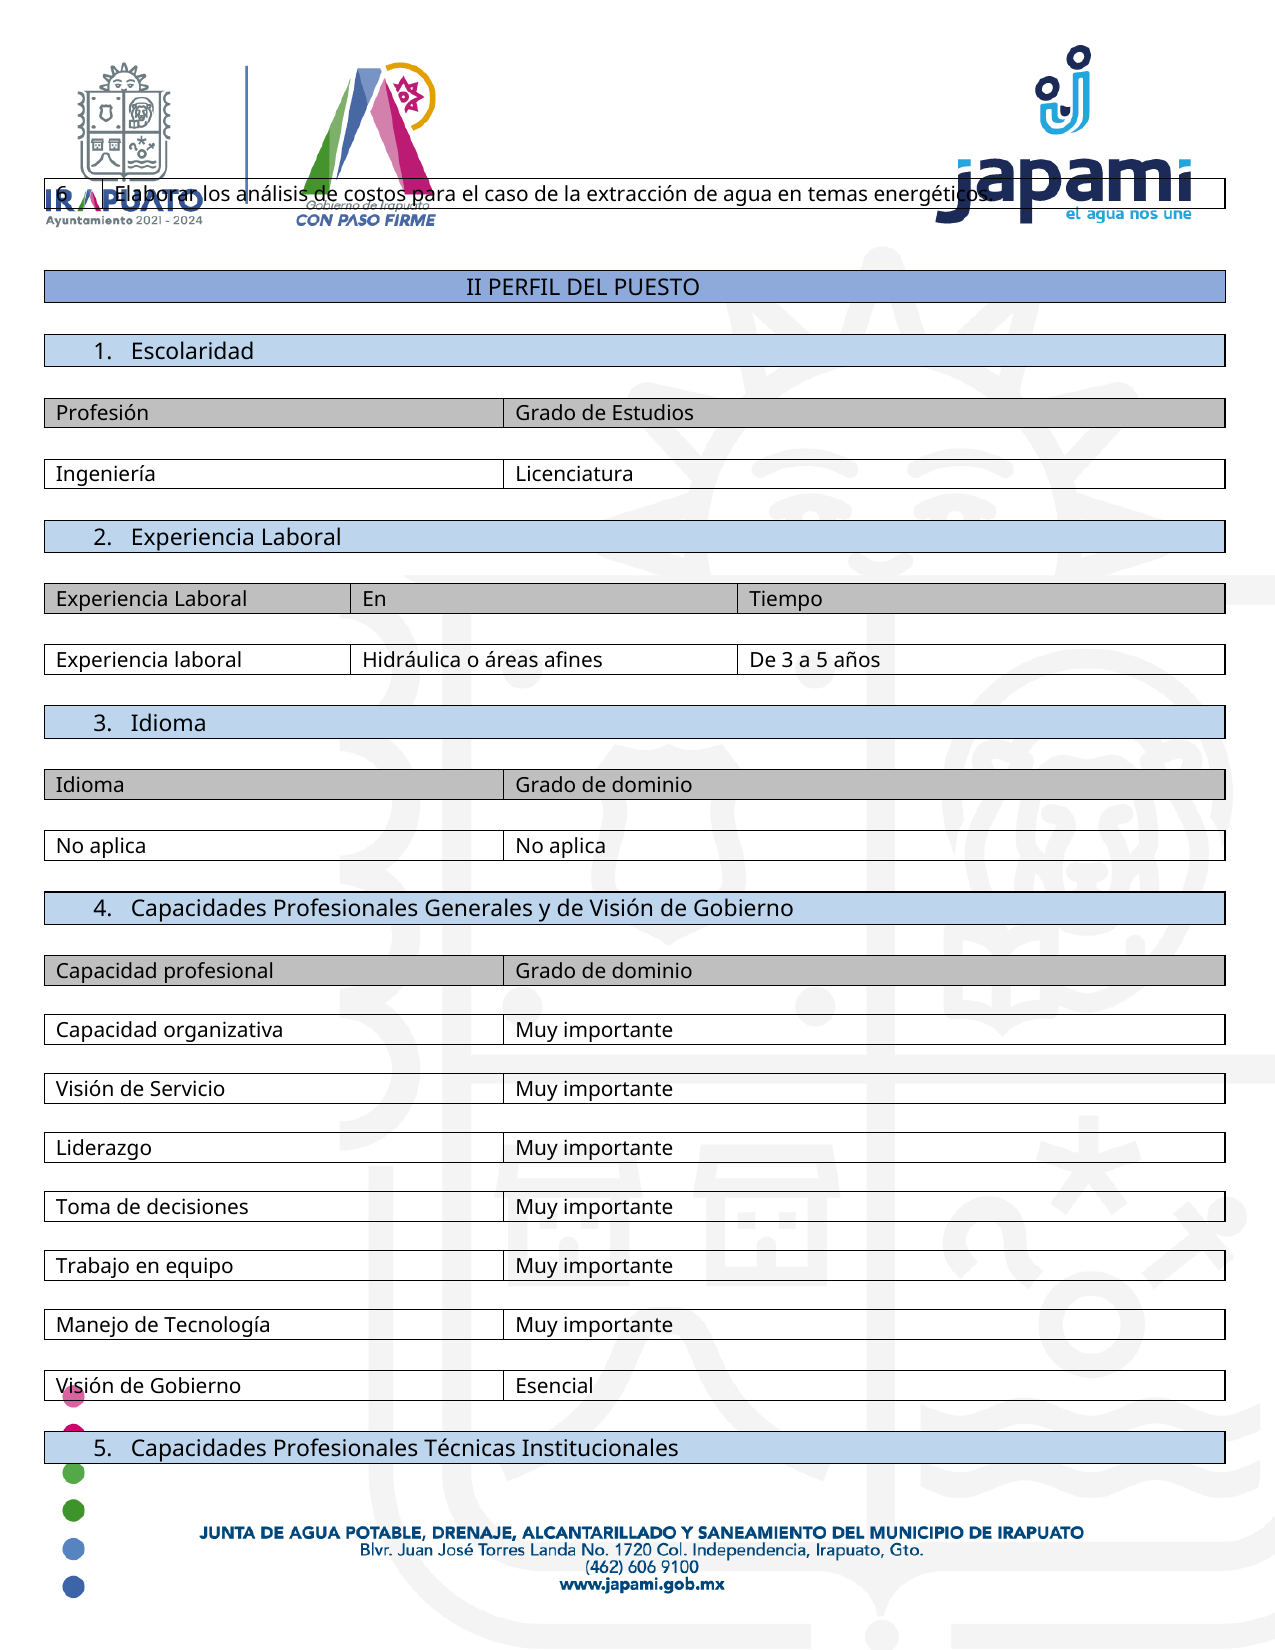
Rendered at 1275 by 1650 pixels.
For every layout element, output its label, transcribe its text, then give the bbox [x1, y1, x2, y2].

table_header Idioma [45, 770, 503, 799]
table_header No aplica [45, 831, 503, 860]
table_header Toma de decisiones [45, 1192, 503, 1221]
table_header Manejo de Tecnología [45, 1310, 503, 1338]
table_header Experiencia laboral [45, 645, 350, 674]
table_header Ingeniería [45, 460, 503, 488]
table_header De 3 a 5 años [738, 645, 1224, 674]
table_header Trabajo en equipo [45, 1251, 503, 1279]
table_header Muy importante [504, 1251, 1224, 1279]
picture [0, 0, 1275, 1650]
table_header Grado de Estudios [504, 399, 1224, 427]
table_header Elaborar los análisis de costos para el caso de la extracción de agua en temas energéticos. [103, 179, 1224, 208]
table_header Idioma [45, 706, 1224, 738]
table_header Muy importante [504, 1310, 1224, 1338]
table_header Grado de dominio [504, 770, 1224, 799]
table_header Muy importante [504, 1133, 1224, 1162]
table_header Capacidad organizativa [45, 1015, 503, 1044]
table_header Profesión [45, 399, 503, 427]
table_header Capacidades Profesionales Generales y de Visión de Gobierno [45, 893, 1224, 924]
table_header Esencial [504, 1371, 1224, 1399]
table_header Visión de Gobierno [45, 1371, 503, 1399]
table_header Escolaridad [45, 335, 1224, 366]
table_header Experiencia Laboral [45, 521, 1224, 552]
table_header No aplica [504, 831, 1224, 860]
table_header II PERFIL DEL PUESTO [45, 271, 1225, 302]
table_header Tiempo [738, 584, 1224, 613]
table_header Liderazgo [45, 1133, 503, 1162]
table_header Grado de dominio [504, 956, 1224, 985]
table_header Licenciatura [504, 460, 1224, 488]
table_header 6 [45, 179, 102, 208]
table_header Muy importante [504, 1015, 1224, 1044]
table_header Muy importante [504, 1192, 1224, 1221]
table_header Capacidad profesional [45, 956, 503, 985]
table_header Experiencia Laboral [45, 584, 350, 613]
table_header En [351, 584, 737, 613]
table_header Capacidades Profesionales Técnicas Institucionales [45, 1432, 1224, 1463]
table_header Hidráulica o áreas afines [351, 645, 737, 674]
table_header Visión de Servicio [45, 1074, 503, 1103]
table_header Muy importante [504, 1074, 1224, 1103]
